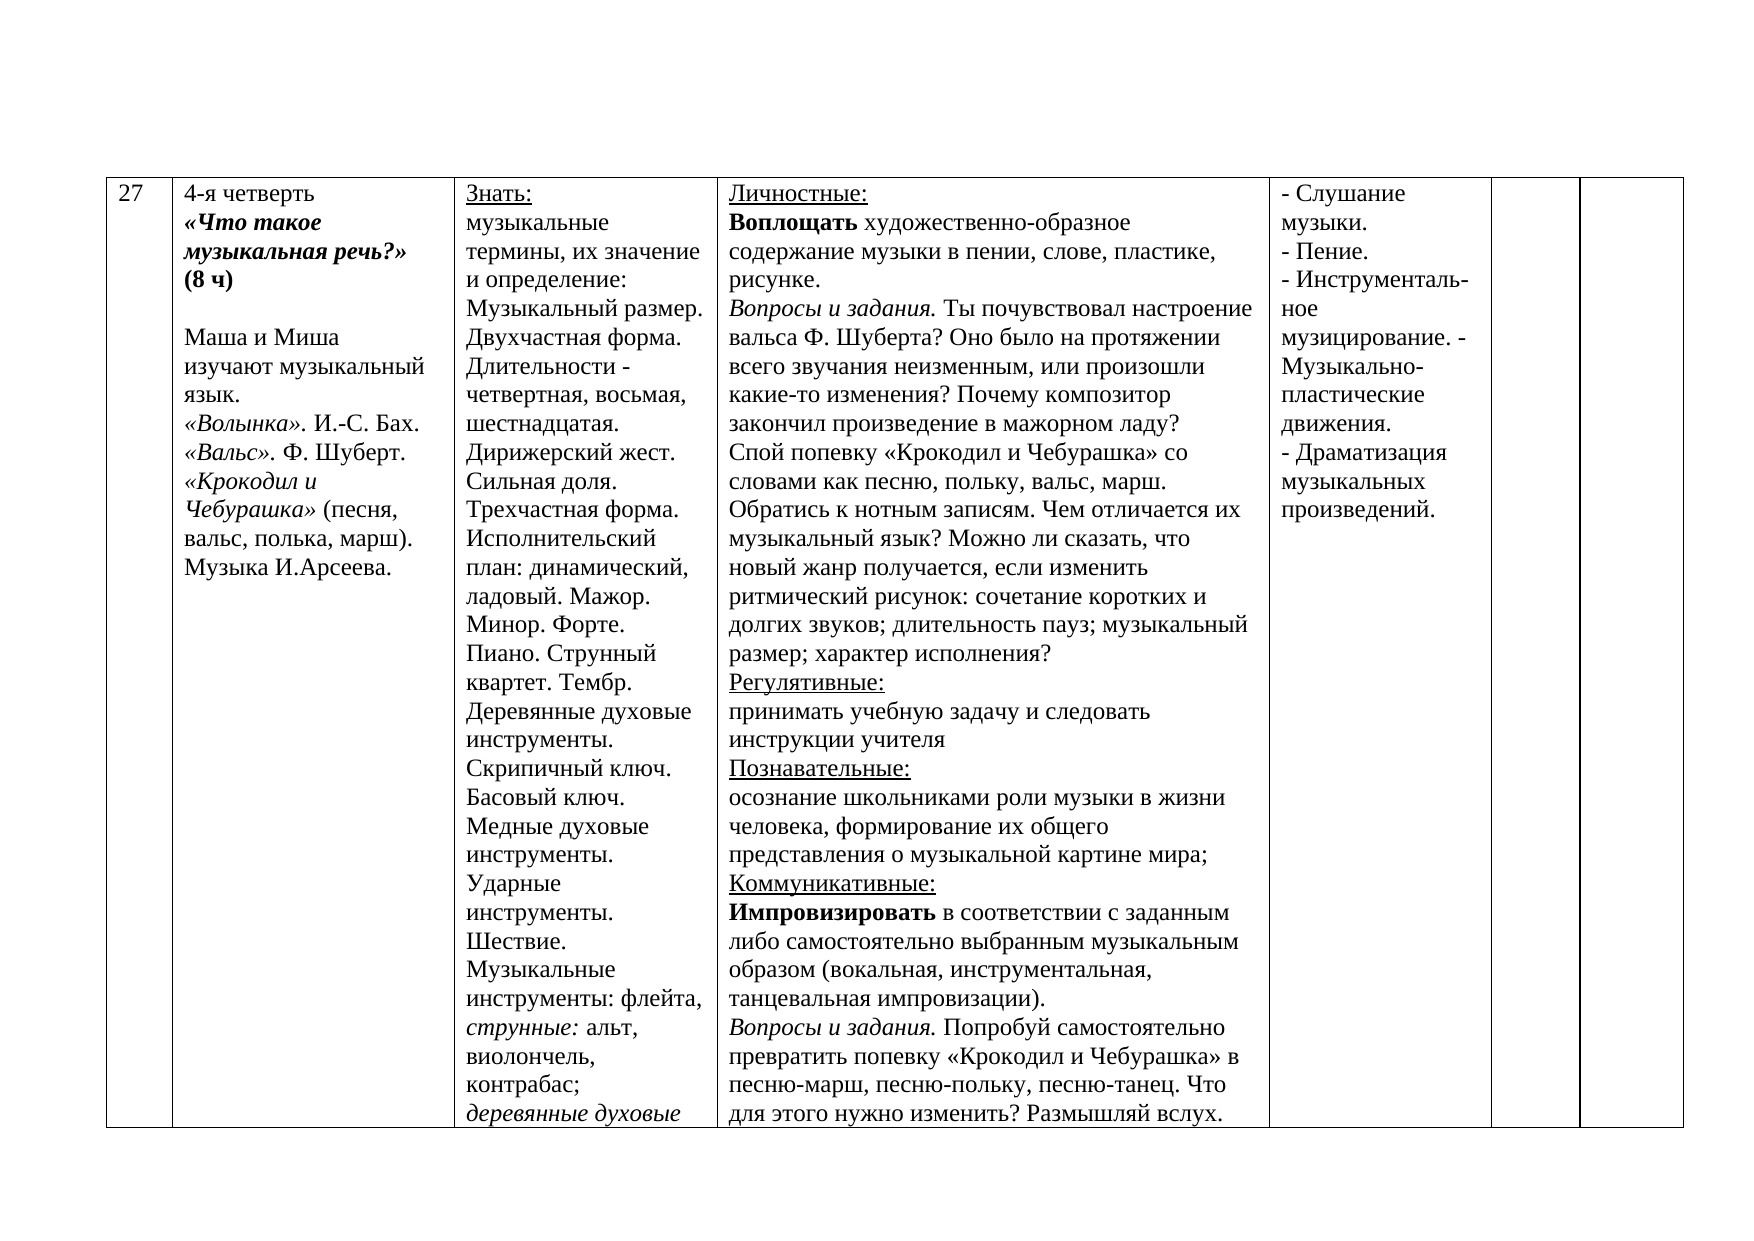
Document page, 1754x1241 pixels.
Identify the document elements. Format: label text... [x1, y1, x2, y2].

table_cell [1581, 178, 1683, 1127]
table_cell [1492, 178, 1579, 1127]
table_cell 27 [107, 178, 172, 1127]
table_cell 4-я четверть «Что такое музыкальная речь?» (8 ч) Маша и Миша изучают музыкальный язык. «Волынка». И.-С. Бах. «Вальс». Ф. Шуберт. «Крокодил и Чебурашка» (песня, вальс, полька, марш). Музыка И.Арсеева. [173, 178, 454, 1127]
table_cell Личностные: Воплощать художественно-образное содержание музыки в пении, слове, пластике, рисунке. Вопросы и задания. Ты почувствовал настроение вальса Ф. Шуберта? Оно было на протяжении всего звучания неизменным, или произошли какие-то изменения? Почему композитор закончил произведение в мажорном ладу? Спой попевку «Крокодил и Чебурашка» со словами как песню, польку, вальс, марш. Обратись к нотным записям. Чем отличается их музыкальный язык? Можно ли сказать, что новый жанр получается, если изменить ритмический рисунок: сочетание коротких и долгих звуков; длительность пауз; музыкальный размер; характер исполнения? Регулятивные: принимать учебную задачу и следовать инструкции учителя Познавательные: осознание школьниками роли музыки в жизни человека, формирование их общего представления о музыкальной картине мира; Коммуникативные: Импровизировать в соответствии с заданным либо самостоятельно выбранным музыкальным образом (вокальная, инструментальная, танцевальная импровизации). Вопросы и задания. Попробуй самостоятельно превратить попевку «Крокодил и Чебурашка» в песню-марш, песню-польку, песню-танец. Что для этого нужно изменить? Размышляй вслух. [718, 178, 1269, 1127]
table_cell - Слушание музыки. - Пение. - Инструментальное музицирование. - Музыкально-пластические движения. - Драматизация музыкальных произведений. [1270, 178, 1491, 1127]
